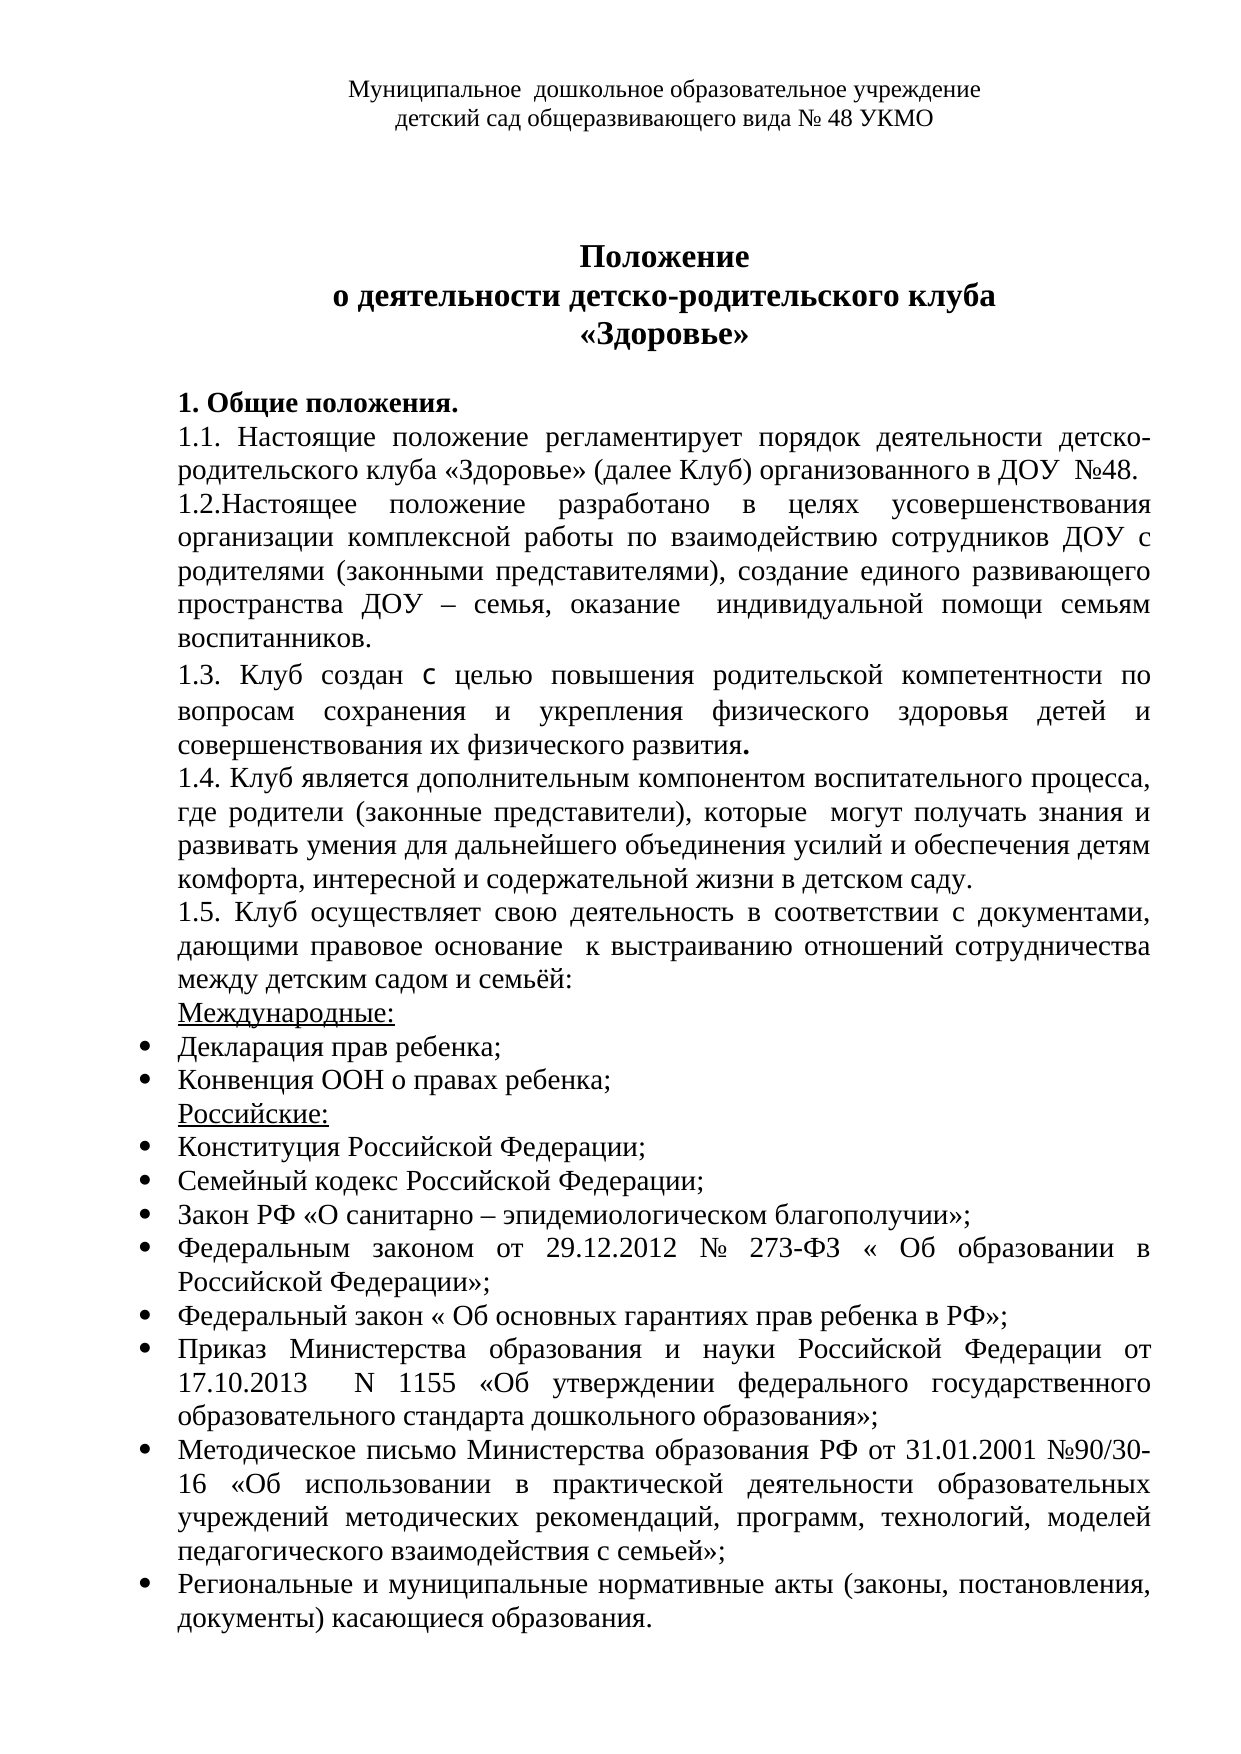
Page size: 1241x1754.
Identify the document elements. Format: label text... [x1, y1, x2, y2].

list Декларация прав ребенка; [140, 1029, 1152, 1062]
list Закон РФ «О санитарно – эпидемиологическом благополучии»; [140, 1197, 1152, 1231]
list Конвенция ООН о правах ребенка; [140, 1062, 1152, 1096]
text 1.4. Клуб является дополнительным компонентом воспитательного процесса, где родители (законные представители), которые могут получать знания и развивать умения для дальнейшего объединения усилий и обеспечения детям комфорта, интересной и содержательной жизни в детском саду. [177, 760, 1152, 894]
text Международные: [177, 995, 1152, 1029]
text «Здоровье» [177, 313, 1152, 352]
list Приказ Министерства образования и науки Российской Федерации от 17.10.2013 N 1155 «Об утверждении федерального государственного образовательного стандарта дошкольного образования»; [140, 1331, 1152, 1432]
list Федеральным законом от 29.12.2012 № 273-ФЗ « Об образовании в Российской Федерации»; [140, 1231, 1152, 1298]
text о деятельности детско-родительского клуба [177, 275, 1152, 313]
text 1. Общие положения. [177, 385, 1152, 419]
text 1.5. Клуб осуществляет свою деятельность в соответствии с документами, дающими правовое основание к выстраиванию отношений сотрудничества между детским садом и семьёй: [177, 894, 1152, 995]
text Положение [177, 237, 1152, 275]
text детский сад общеразвивающего вида № 48 УКМО [177, 103, 1152, 131]
list Методическое письмо Министерства образования РФ от 31.01.2001 №90/30-16 «Об использовании в практической деятельности образовательных учреждений методических рекомендаций, программ, технологий, моделей педагогического взаимодействия с семьей»; [140, 1432, 1152, 1566]
text 1.1. Настоящие положение регламентирует порядок деятельности детско- родительского клуба «Здоровье» (далее Клуб) организованного в ДОУ №48. [177, 419, 1152, 486]
list Семейный кодекс Российской Федерации; [140, 1163, 1152, 1197]
list Федеральный закон « Об основных гарантиях прав ребенка в РФ»; [140, 1298, 1152, 1331]
text 1.2.Настоящее положение разработано в целях усовершенствования организации комплексной работы по взаимодействию сотрудников ДОУ с родителями (законными представителями), создание единого развивающего пространства ДОУ – семья, оказание индивидуальной помощи семьям воспитанников. [177, 486, 1152, 654]
text 1.3. Клуб создан с целью повышения родительской компетентности по вопросам сохранения и укрепления физического здоровья детей и совершенствования их физического развития. [177, 654, 1152, 760]
list Конституция Российской Федерации; [140, 1129, 1152, 1163]
text Муниципальное дошкольное образовательное учреждение [177, 74, 1152, 103]
text Российские: [177, 1096, 1152, 1129]
list Региональные и муниципальные нормативные акты (законы, постановления, документы) касающиеся образования. [140, 1566, 1152, 1633]
